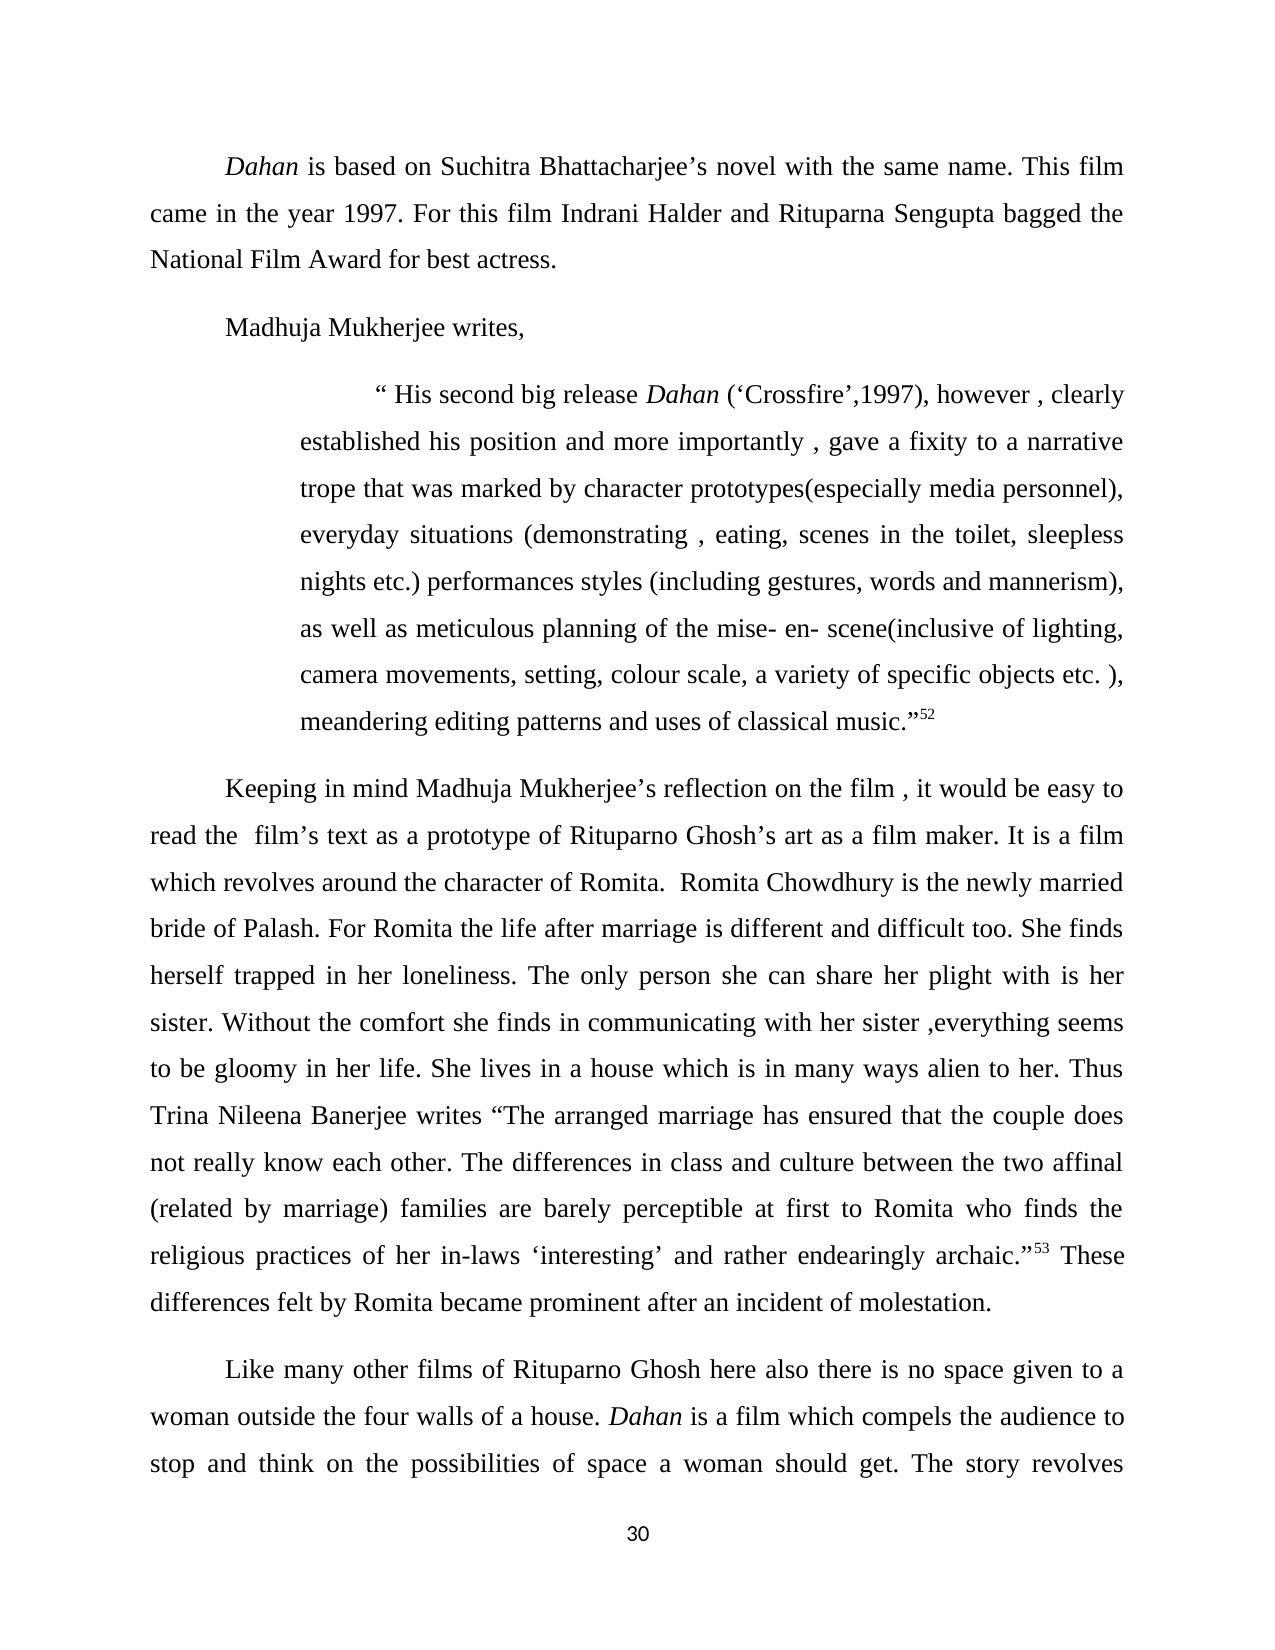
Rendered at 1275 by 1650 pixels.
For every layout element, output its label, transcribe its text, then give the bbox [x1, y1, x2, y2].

text Madhuja Mukherjee writes, [150, 311, 1125, 342]
text Dahan is based on Suchitra Bhattacharjee’s novel with the same name. This film came in the year 1997. For this film Indrani Halder and Rituparna Sengupta bagged the National Film Award for best actress. [150, 150, 1125, 274]
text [150, 1353, 1125, 1478]
text Keeping in mind Madhuja Mukherjee’s reflection on the film , it would be easy to read the film’s text as a prototype of Rituparno Ghosh’s art as a film maker. It is a film which revolves around the character of Romita. Romita Chowdhury is the newly married bride of Palash. For Romita the life after marriage is different and difficult too. She finds herself trapped in her loneliness. The only person she can share her plight with is her sister. Without the comfort she finds in communicating with her sister ,everything seems to be gloomy in her life. She lives in a house which is in many ways alien to her. Thus Trina Nileena Banerjee writes “The arranged marriage has ensured that the couple does not really know each other. The differences in class and culture between the two affinal (related by marriage) families are barely perceptible at first to Romita who finds the religious practices of her in-laws ‘interesting’ and rather endearingly archaic.”53 These differences felt by Romita became prominent after an incident of molestation. [150, 772, 1125, 1317]
text “ His second big release Dahan (‘Crossfire’,1997), however , clearly established his position and more importantly , gave a fixity to a narrative trope that was marked by character prototypes(especially media personnel), everyday situations (demonstrating , eating, scenes in the toilet, sleepless nights etc.) performances styles (including gestures, words and mannerism), as well as meticulous planning of the mise- en- scene(inclusive of lighting, camera movements, setting, colour scale, a variety of specific objects etc. ), meandering editing patterns and uses of classical music.”52 [300, 378, 1125, 736]
